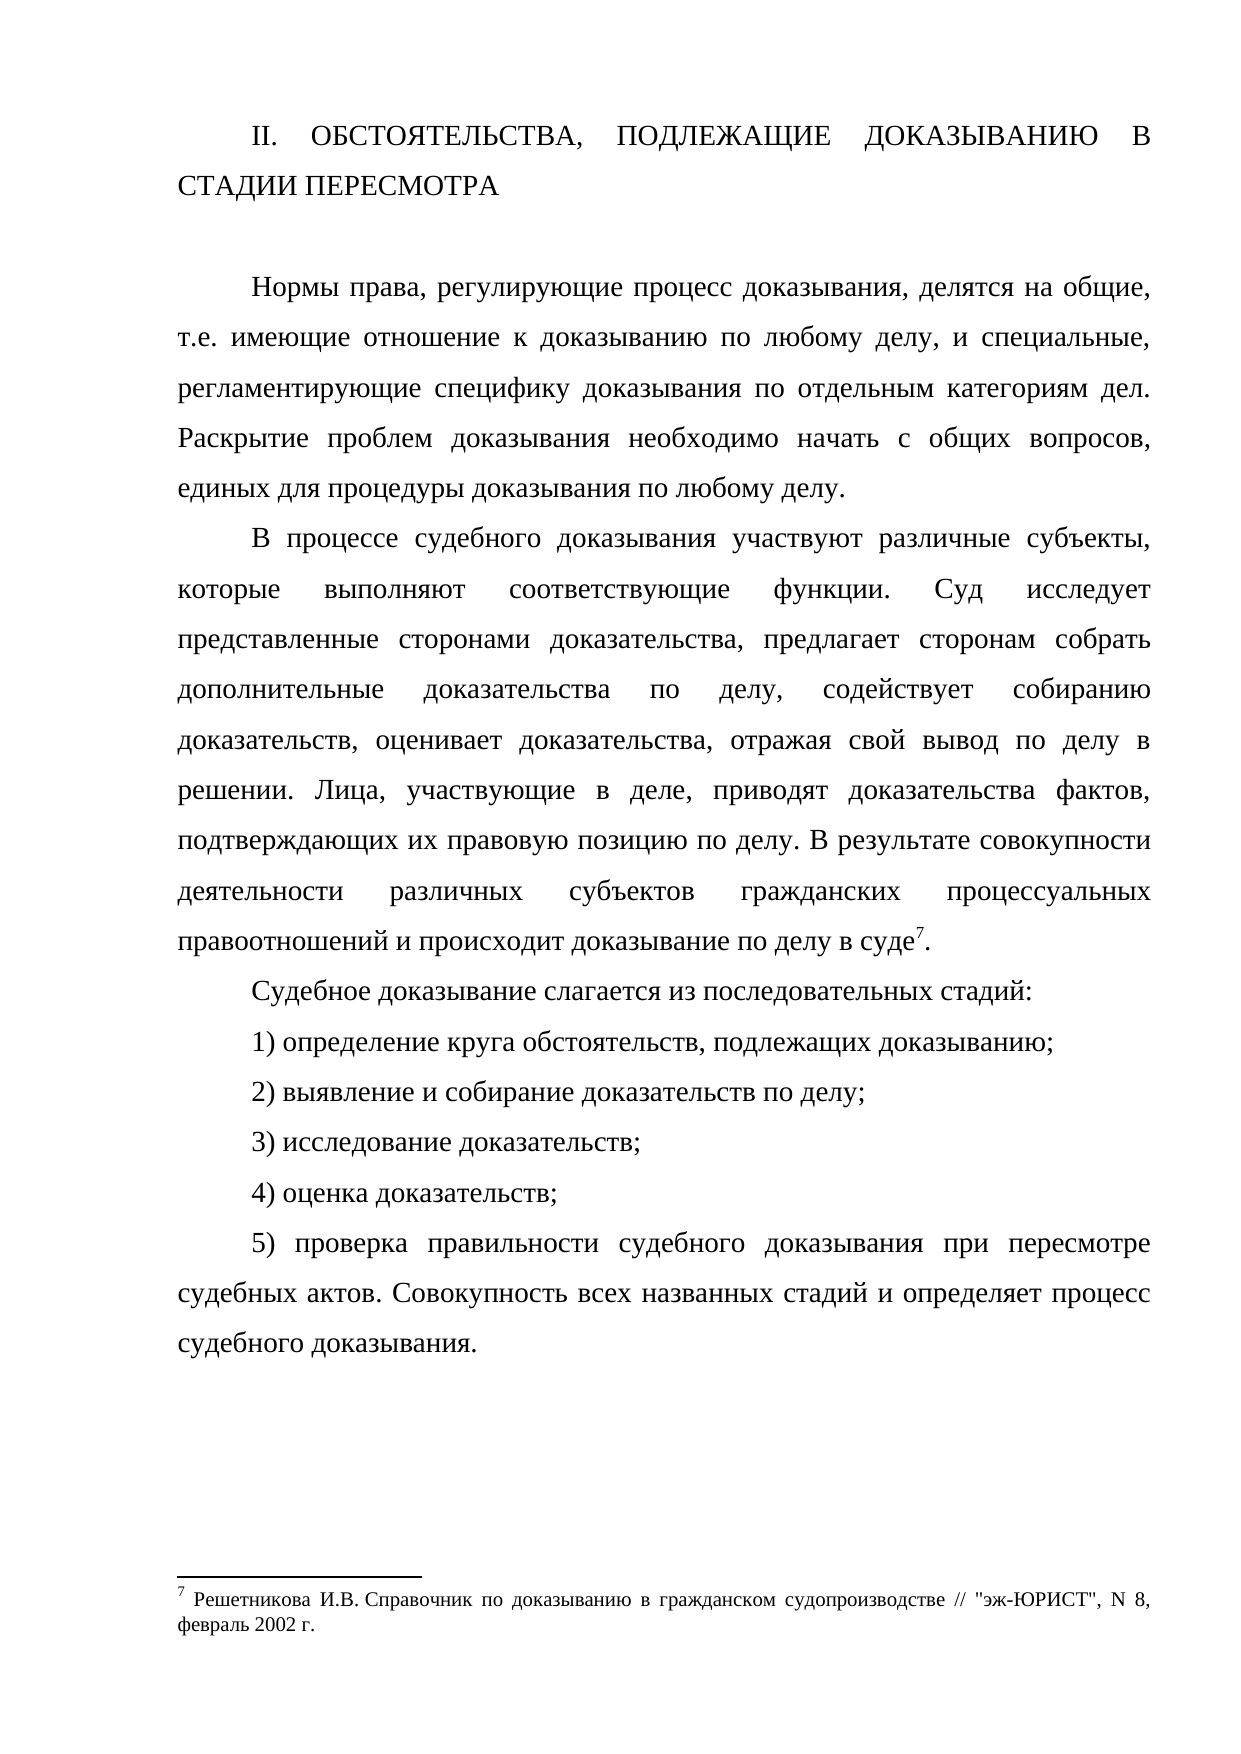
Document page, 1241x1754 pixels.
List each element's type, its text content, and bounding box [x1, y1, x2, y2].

text В процессе судебного доказывания участвуют различные субъекты, которые выполняют соответствующие функции. Суд исследует представленные сторонами доказательства, предлагает сторонам собрать дополнительные доказательства по делу, содействует собиранию доказательств, оценивает доказательства, отражая свой вывод по делу в решении. Лица, участвующие в деле, приводят доказательства фактов, подтверждающих их правовую позицию по делу. В результате совокупности деятельности различных субъектов гражданских процессуальных правоотношений и происходит доказывание по делу в суде. [177, 521, 1152, 957]
text 1) определение круга обстоятельств, подлежащих доказыванию; [177, 1024, 1152, 1057]
text 4) оценка доказательств; [177, 1175, 1152, 1208]
text 3) исследование доказательств; [177, 1124, 1152, 1158]
text Нормы права, регулирующие процесс доказывания, делятся на общие, т.е. имеющие отношение к доказыванию по любому делу, и специальные, регламентирующие специфику доказывания по отдельным категориям дел. Раскрытие проблем доказывания необходимо начать с общих вопросов, единых для процедуры доказывания по любому делу. [177, 269, 1152, 504]
text 2) выявление и собирание доказательств по делу; [177, 1074, 1152, 1108]
text Судебное доказывание слагается из последовательных стадий: [177, 973, 1152, 1007]
text 5) проверка правильности судебного доказывания при пересмотре судебных актов. Совокупность всех названных стадий и определяет процесс судебного доказывания. [177, 1225, 1152, 1359]
text II. Обстоятельства, подлежащие доказыванию в стадии пересмотра [177, 118, 1152, 202]
